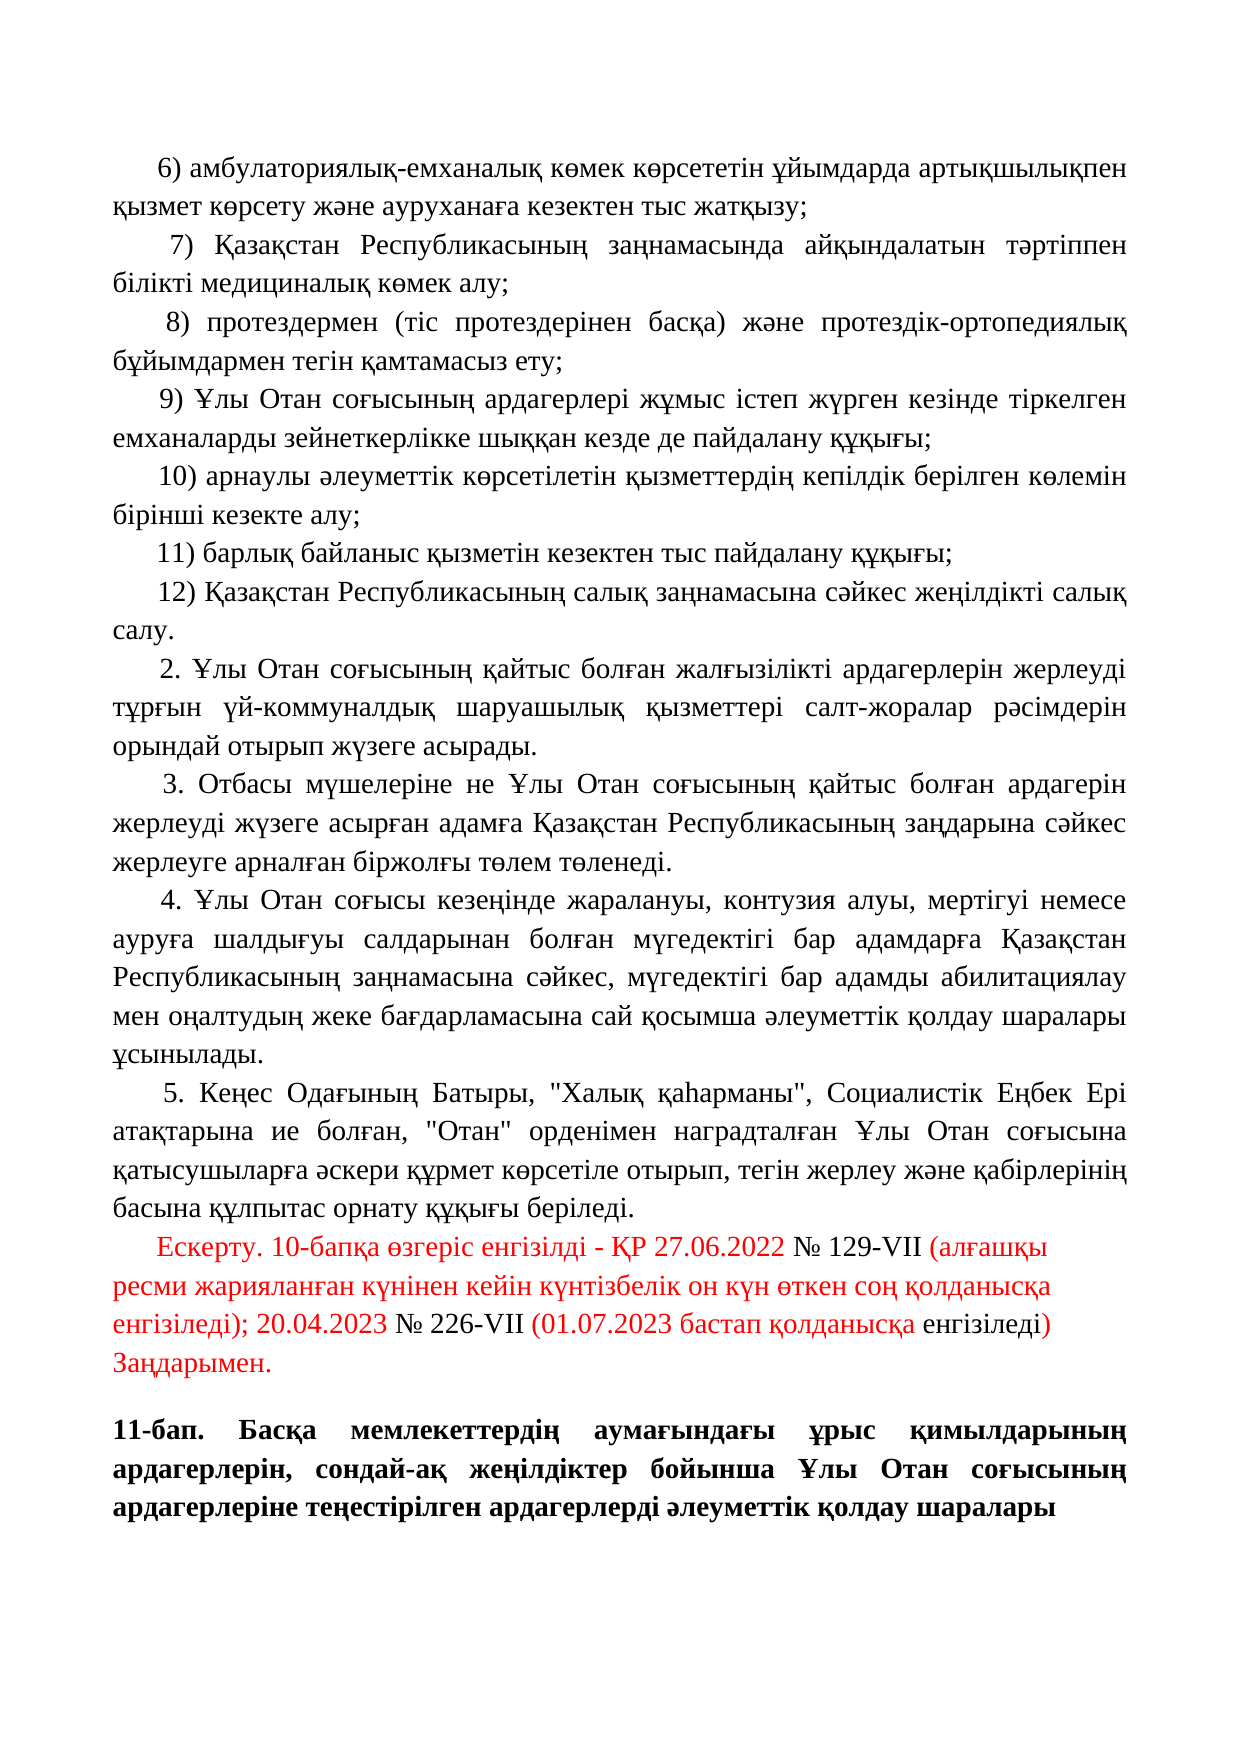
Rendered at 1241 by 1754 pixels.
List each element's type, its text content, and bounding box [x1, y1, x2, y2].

text 4. Ұлы Отан соғысы кезеңінде жаралануы, контузия алуы, мертігуі немесе ауруға шалдығуы салдарынан болған мүгедектігі бар адамдарға Қазақстан Республикасының заңнамасына сәйкес, мүгедектігі бар адамды абилитациялау мен оңалтудың жеке бағдарламасына сай қосымша әлеуметтік қолдау шаралары ұсынылады. [112, 882, 1128, 1070]
text 8) протездермен (тіс протездерінен басқа) және протездік-ортопедиялық бұйымдармен тегін қамтамасыз ету; [112, 304, 1128, 376]
text Ескерту. 10-бапқа өзгеріс енгізілді - ҚР 27.06.2022 № 129-VII (алғашқы ресми жарияланған күнінен кейін күнтізбелік он күн өткен соң қолданысқа енгізіледі); 20.04.2023 № 226-VII (01.07.2023 бастап қолданысқа енгізіледі) Заңдарымен. [112, 1229, 1128, 1408]
text 11-бап. Басқа мемлекеттердiң аумағындағы ұрыс қимылдарының ардагерлерін, сондай-ақ жеңiлдiктер бойынша Ұлы Отан соғысының ардагерлеріне теңестiрiлген ардагерлерді әлеуметтік қолдау шаралары [112, 1412, 1128, 1523]
text 5. Кеңес Одағының Батыры, "Халық қаhарманы", Социалистiк Еңбек Ерi атақтарына ие болған, "Отан" орденiмен наградталған Ұлы Отан соғысына қатысушыларға әскери құрмет көрсетіле отырып, тегiн жерлеу және қабiрлерiнiң басына құлпытас орнату құқығы беріледі. [112, 1075, 1128, 1224]
text 9) Ұлы Отан соғысының ардагерлері жұмыс iстеп жүрген кезiнде тіркелген емханаларды зейнеткерлiкке шыққан кезде де пайдалану құқығы; [112, 381, 1128, 453]
text 3. Отбасы мүшелеріне не Ұлы Отан соғысының қайтыс болған ардагерін жерлеуді жүзеге асырған адамға Қазақстан Республикасының заңдарына сәйкес жерлеуге арналған біржолғы төлем төленеді. [112, 767, 1128, 877]
text 7) Қазақстан Республикасының заңнамасында айқындалатын тәртiппен бiлiктi медициналық көмек алу; [112, 227, 1128, 299]
text 10) арнаулы әлеуметтік көрсетілетін қызметтердің кепілдік берілген көлемін бірінші кезекте алу; [112, 458, 1128, 530]
text 2. Ұлы Отан соғысының қайтыс болған жалғызiлiктi ардагерлерін жерлеуді тұрғын үй-коммуналдық шаруашылық қызметтері салт-жоралар рәсiмдерiн орындай отырып жүзеге асырады. [112, 651, 1128, 762]
text 12) Қазақстан Республикасының салық заңнамасына сәйкес жеңiлдiктi салық салу. [112, 574, 1128, 646]
text 6) амбулаториялық-емханалық көмек көрсететін ұйымдарда артықшылықпен қызмет көрсету және ауруханаға кезектен тыс жатқызу; [112, 150, 1128, 222]
text 11) барлық байланыс қызметiн кезектен тыс пайдалану құқығы; [112, 535, 1128, 569]
